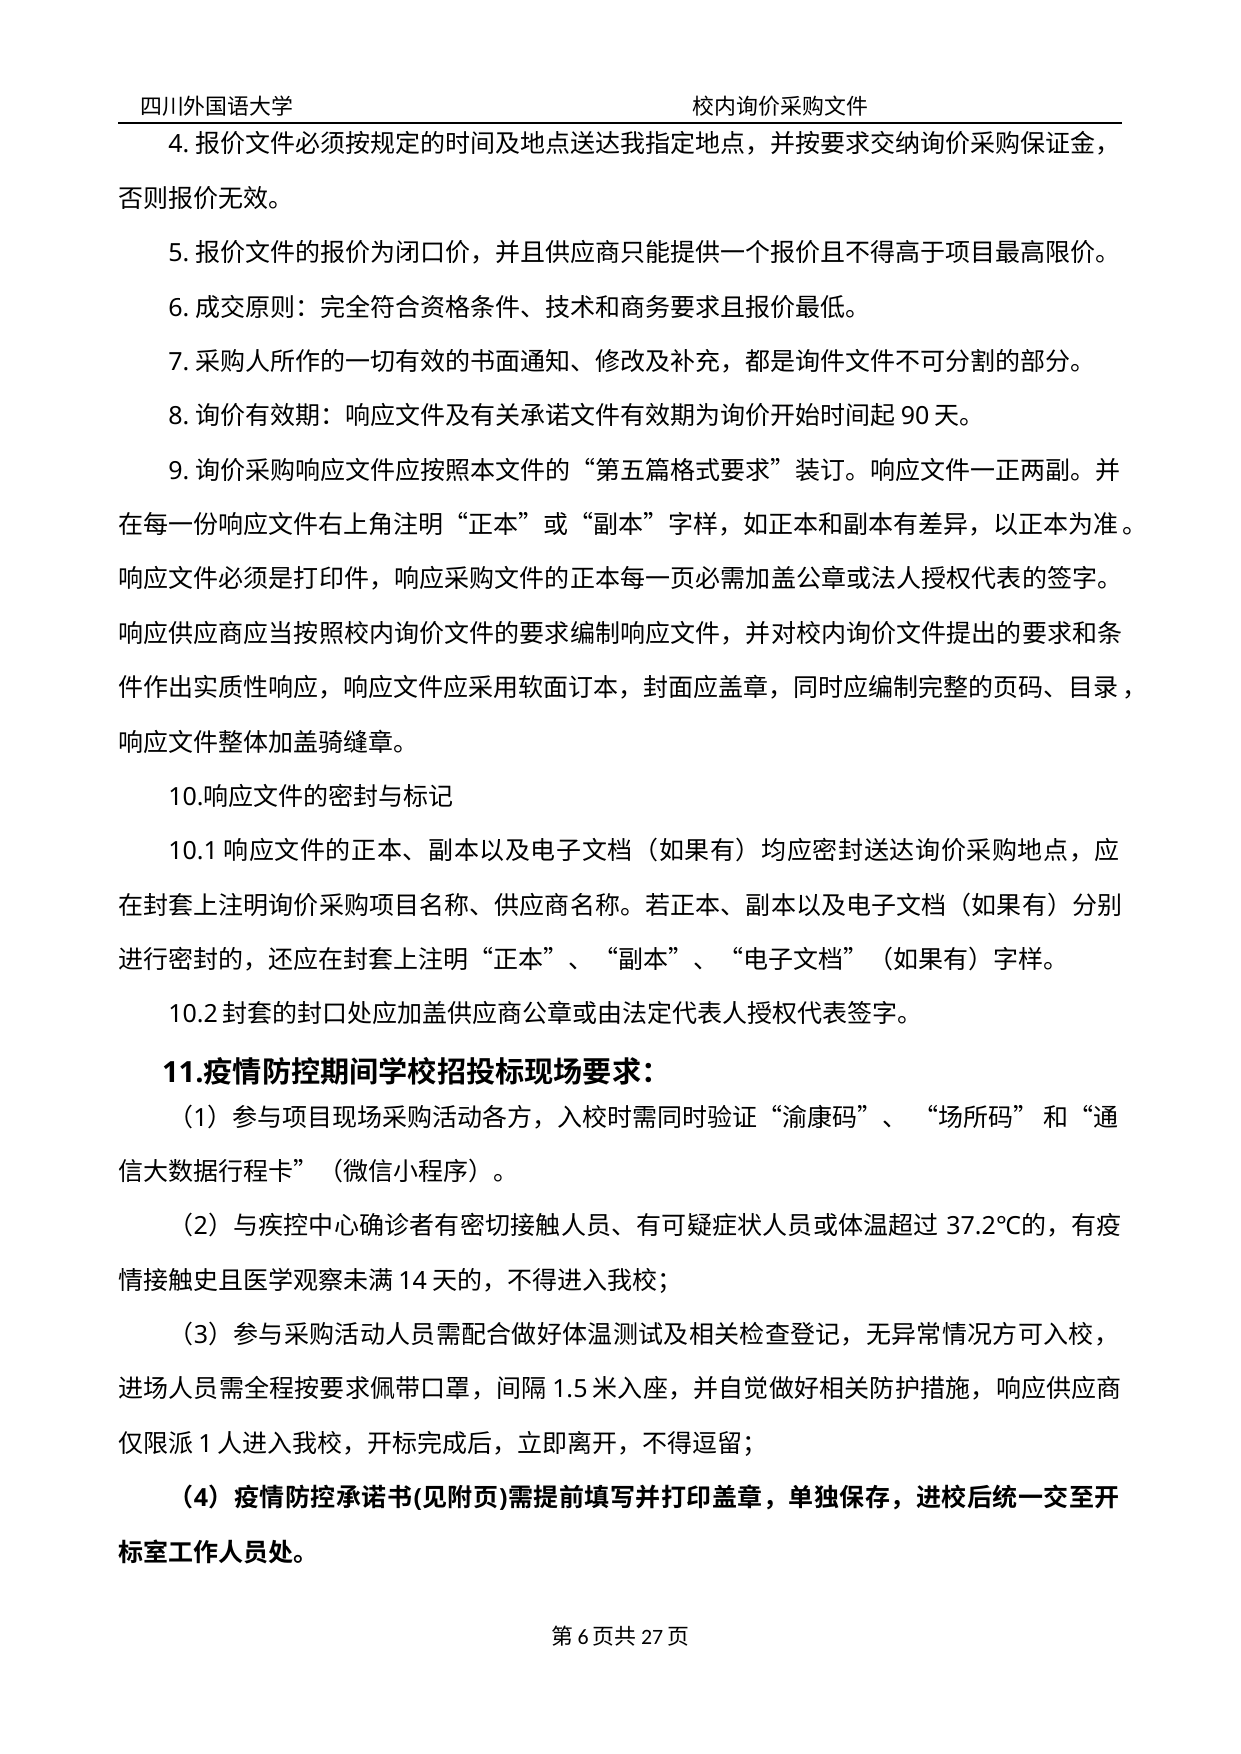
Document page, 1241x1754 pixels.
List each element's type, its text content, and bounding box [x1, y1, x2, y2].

text 10.响应文件的密封与标记 [118, 776, 1122, 813]
text 4. 报价文件必须按规定的时间及地点送达我指定地点，并按要求交纳询价采购保证金，否则报价无效。 [118, 124, 1122, 214]
text 5. 报价文件的报价为闭口价，并且供应商只能提供一个报价且不得高于项目最高限价。 [118, 233, 1122, 269]
text （4）疫情防控承诺书(见附页)需提前填写并打印盖章，单独保存，进校后统一交至开标室工作人员处。 [118, 1478, 1122, 1568]
text （1）参与项目现场采购活动各方，入校时需同时验证“渝康码”、 “场所码” 和“通信大数据行程卡”（微信小程序）。 [118, 1097, 1122, 1188]
text 8. 询价有效期：响应文件及有关承诺文件有效期为询价开始时间起90天。 [118, 396, 1122, 432]
text （3）参与采购活动人员需配合做好体温测试及相关检查登记，无异常情况方可入校，进场人员需全程按要求佩带口罩，间隔1.5米入座，并自觉做好相关防护措施，响应供应商仅限派1人进入我校，开标完成后，立即离开，不得逗留； [118, 1314, 1122, 1459]
text 11.疫情防控期间学校招投标现场要求： [118, 1048, 1122, 1091]
text 10.2封套的封口处应加盖供应商公章或由法定代表人授权代表签字。 [118, 994, 1122, 1030]
text 10.1响应文件的正本、副本以及电子文档（如果有）均应密封送达询价采购地点，应在封套上注明询价采购项目名称、供应商名称。若正本、副本以及电子文档（如果有）分别进行密封的，还应在封套上注明“正本”、“副本”、“电子文档”（如果有）字样。 [118, 831, 1122, 976]
text 7. 采购人所作的一切有效的书面通知、修改及补充，都是询件文件不可分割的部分。 [118, 341, 1122, 378]
text 9. 询价采购响应文件应按照本文件的“第五篇格式要求”装订。响应文件一正两副。并在每一份响应文件右上角注明“正本”或“副本”字样，如正本和副本有差异，以正本为准。响应文件必须是打印件，响应采购文件的正本每一页必需加盖公章或法人授权代表的签字。响应供应商应当按照校内询价文件的要求编制响应文件，并对校内询价文件提出的要求和条件作出实质性响应，响应文件应采用软面订本，封面应盖章，同时应编制完整的页码、目录，响应文件整体加盖骑缝章。 [118, 450, 1122, 758]
text 6. 成交原则：完全符合资格条件、技术和商务要求且报价最低。 [118, 287, 1122, 323]
text （2）与疾控中心确诊者有密切接触人员、有可疑症状人员或体温超过37.2℃的，有疫情接触史且医学观察未满14天的，不得进入我校； [118, 1206, 1122, 1296]
